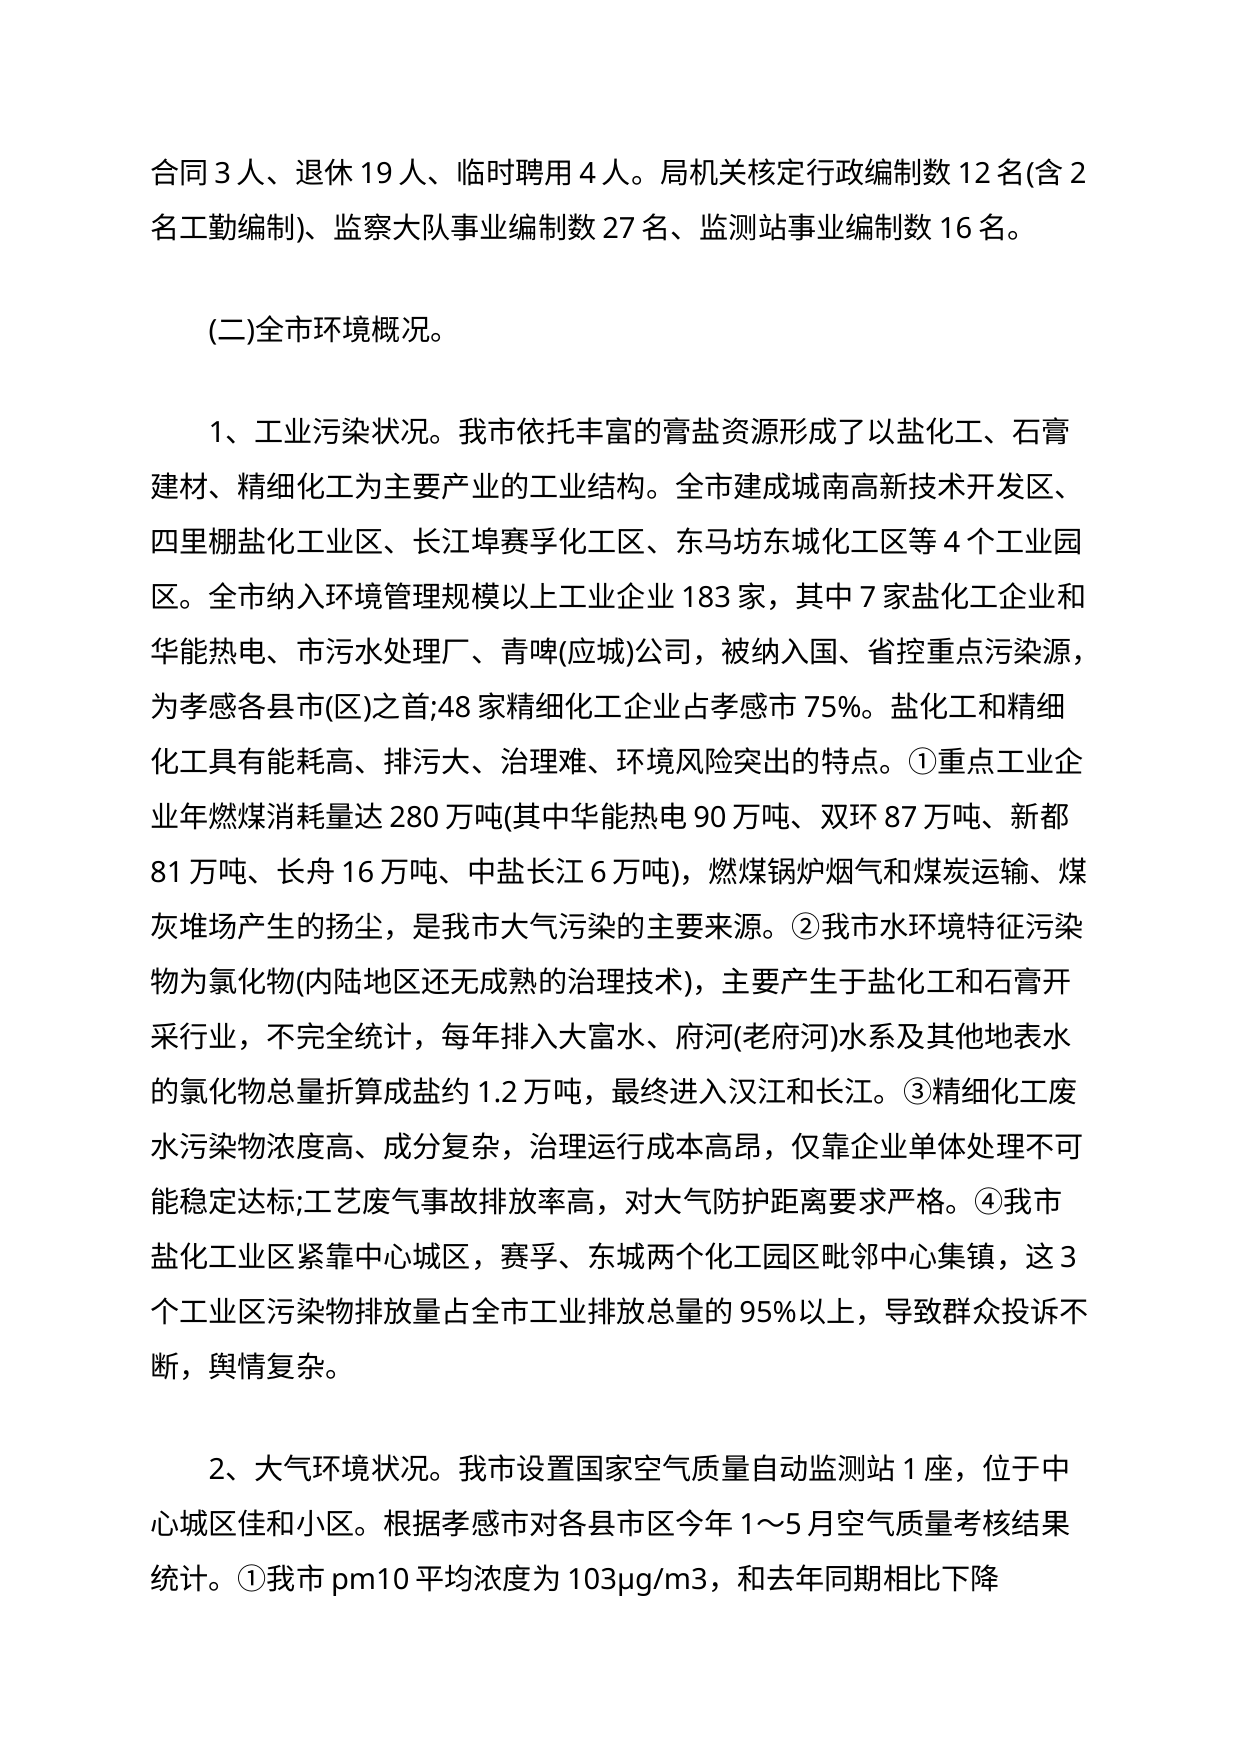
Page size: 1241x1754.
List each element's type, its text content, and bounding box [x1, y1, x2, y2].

text (二)全市环境概况。 [150, 307, 1090, 349]
text 1、工业污染状况。我市依托丰富的膏盐资源形成了以盐化工、石膏建材、精细化工为主要产业的工业结构。全市建成城南高新技术开发区、四里棚盐化工业区、长江埠赛孚化工区、东马坊东城化工区等4个工业园区。全市纳入环境管理规模以上工业企业183家，其中7家盐化工企业和华能热电、市污水处理厂、青啤(应城)公司，被纳入国、省控重点污染源，为孝感各县市(区)之首;48家精细化工企业占孝感市75%。盐化工和精细化工具有能耗高、排污大、治理难、环境风险突出的特点。①重点工业企业年燃煤消耗量达280万吨(其中华能热电90万吨、双环87万吨、新都81万吨、长舟16万吨、中盐长江6万吨)，燃煤锅炉烟气和煤炭运输、煤灰堆场产生的扬尘，是我市大气污染的主要来源。②我市水环境特征污染物为氯化物(内陆地区还无成熟的治理技术)，主要产生于盐化工和石膏开采行业，不完全统计，每年排入大富水、府河(老府河)水系及其他地表水的氯化物总量折算成盐约1.2万吨，最终进入汉江和长江。③精细化工废水污染物浓度高、成分复杂，治理运行成本高昂，仅靠企业单体处理不可能稳定达标;工艺废气事故排放率高，对大气防护距离要求严格。④我市盐化工业区紧靠中心城区，赛孚、东城两个化工园区毗邻中心集镇，这3个工业区污染物排放量占全市工业排放总量的95%以上，导致群众投诉不断，舆情复杂。 [150, 409, 1090, 1386]
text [150, 1445, 1090, 1598]
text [150, 150, 1090, 247]
